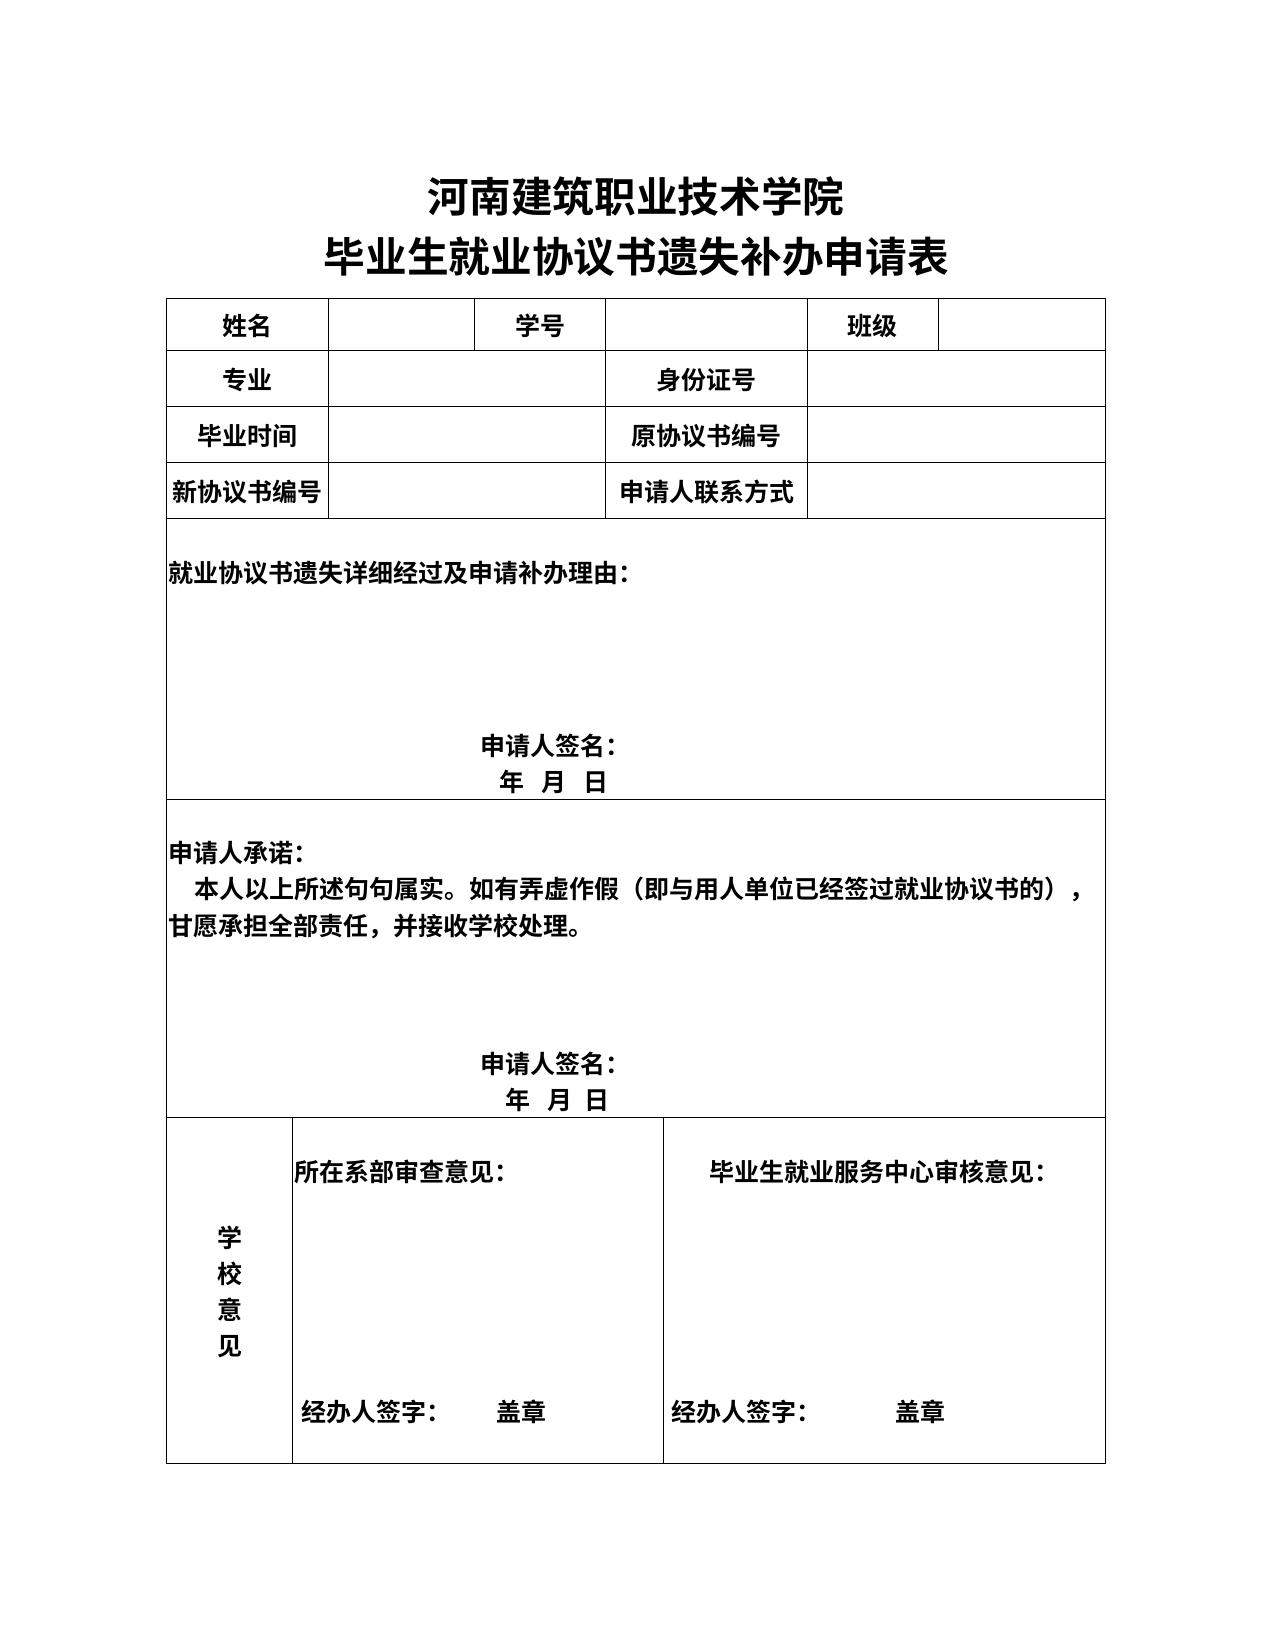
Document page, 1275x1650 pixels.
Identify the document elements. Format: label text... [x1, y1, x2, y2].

table_cell 学号 [475, 299, 605, 349]
table_cell 申请人承诺： 本人以上所述句句属实。如有弄虚作假（即与用人单位已经签过就业协议书的），甘愿承担全部责任，并接收学校处理。 申请人签名： 年 月 日 [167, 800, 1105, 1117]
table_cell [939, 299, 1105, 349]
table_cell 专业 [167, 351, 328, 406]
table_cell [329, 463, 605, 518]
table_cell 新协议书编号 [167, 463, 328, 518]
table_cell [329, 299, 474, 349]
table_cell [808, 351, 1105, 406]
table_cell 申请人联系方式 [606, 463, 807, 518]
table_cell 身份证号 [606, 351, 807, 406]
table_cell 学 校 意 见 [167, 1118, 292, 1463]
table_header 河南建筑职业技术学院 毕业生就业协议书遗失补办申请表 [166, 150, 1106, 298]
table_cell 所在系部审查意见： 经办人签字： 盖章 [293, 1118, 663, 1463]
table_cell 班级 [808, 299, 938, 349]
table_cell 就业协议书遗失详细经过及申请补办理由： 申请人签名： 年 月 日 [167, 519, 1105, 798]
table_cell [329, 407, 605, 462]
table_cell 姓名 [167, 299, 328, 349]
table_cell [606, 299, 807, 349]
table_cell [329, 351, 605, 406]
table_cell [808, 463, 1105, 518]
table_cell 毕业时间 [167, 407, 328, 462]
table_cell 毕业生就业服务中心审核意见： 经办人签字： 盖章 [664, 1118, 1105, 1463]
table_cell [808, 407, 1105, 462]
table_cell 原协议书编号 [606, 407, 807, 462]
